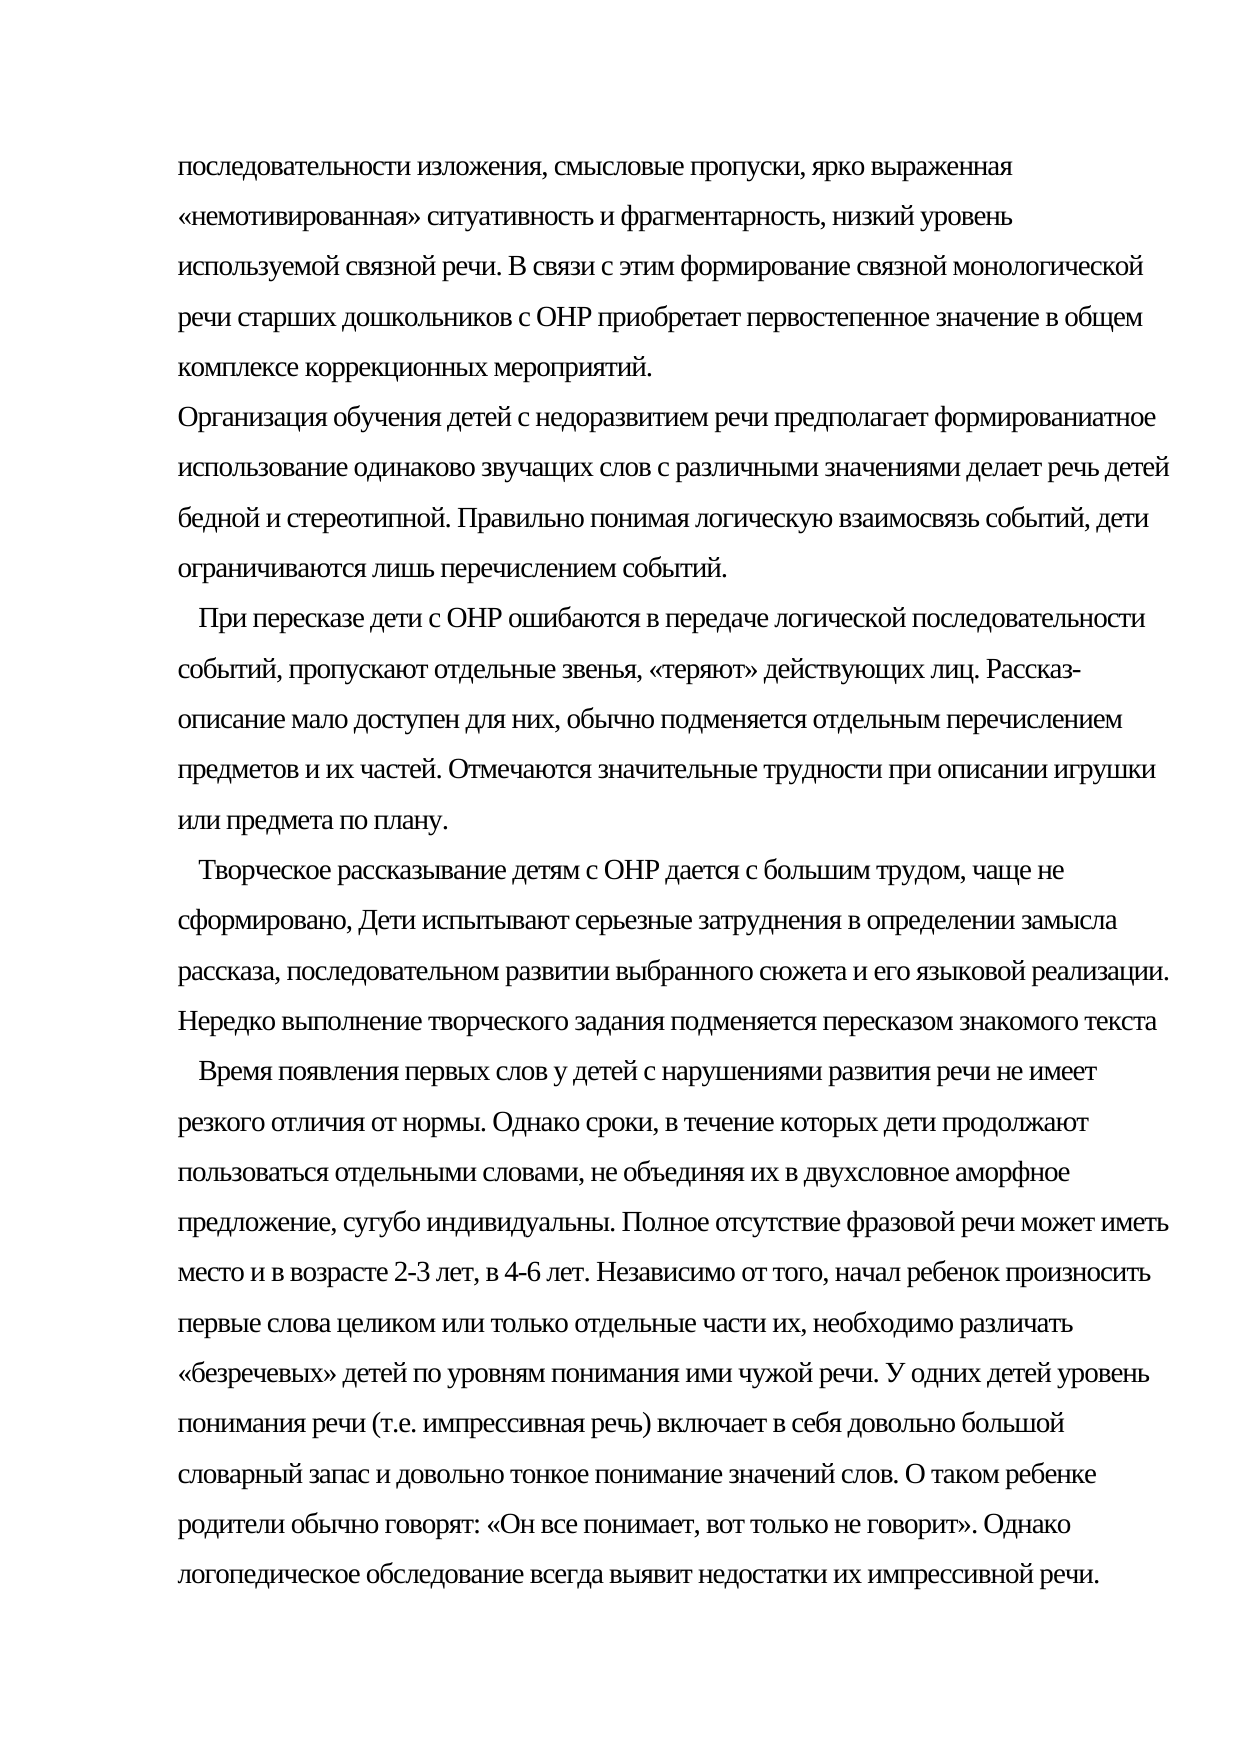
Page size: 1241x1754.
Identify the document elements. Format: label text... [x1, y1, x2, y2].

text Творческое рассказывание детям с ОНР дается с большим трудом, чаще не сформировано, Дети испытывают серьезные затруднения в определении замысла рассказа, последовательном развитии выбранного сюжета и его языковой реализации. Нередко выполнение творческого задания подменяется пересказом знакомого текста [177, 852, 1181, 1037]
text При пересказе дети с ОНР ошибаются в передаче логической последовательности событий, пропускают отдельные звенья, «теряют» действующих лиц. Рассказ-описание мало доступен для них, обычно подменяется отдельным перечислением предметов и их частей. Отмечаются значительные трудности при описании игрушки или предмета по плану. [177, 601, 1181, 835]
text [177, 148, 1181, 382]
text Время появления первых слов у детей с нарушениями развития речи не имеет резкого отличия от нормы. Однако сроки, в течение которых дети продолжают пользоваться отдельными словами, не объединяя их в двухсловное аморфное предложение, сугубо индивидуальны. Полное отсутствие фразовой речи может иметь место и в возрасте 2-3 лет, в 4-6 лет. Независимо от того, начал ребенок произносить первые слова целиком или только отдельные части их, необходимо различать «безречевых» детей по уровням понимания ими чужой речи. У одних детей уровень понимания речи (т.е. импрессивная речь) включает в себя довольно большой словарный запас и довольно тонкое понимание значений слов. О таком ребенке родители обычно говорят: «Он все понимает, вот только не говорит». Однако логопедическое обследование всегда выявит недостатки их импрессивной речи. [177, 1053, 1181, 1590]
text Организация обучения детей с недоразвитием речи предполагает формированиатное использование одинаково звучащих слов с различными значениями делает речь детей бедной и стереотипной. Правильно понимая логическую взаимосвязь событий, дети ограничиваются лишь перечислением событий. [177, 399, 1181, 584]
